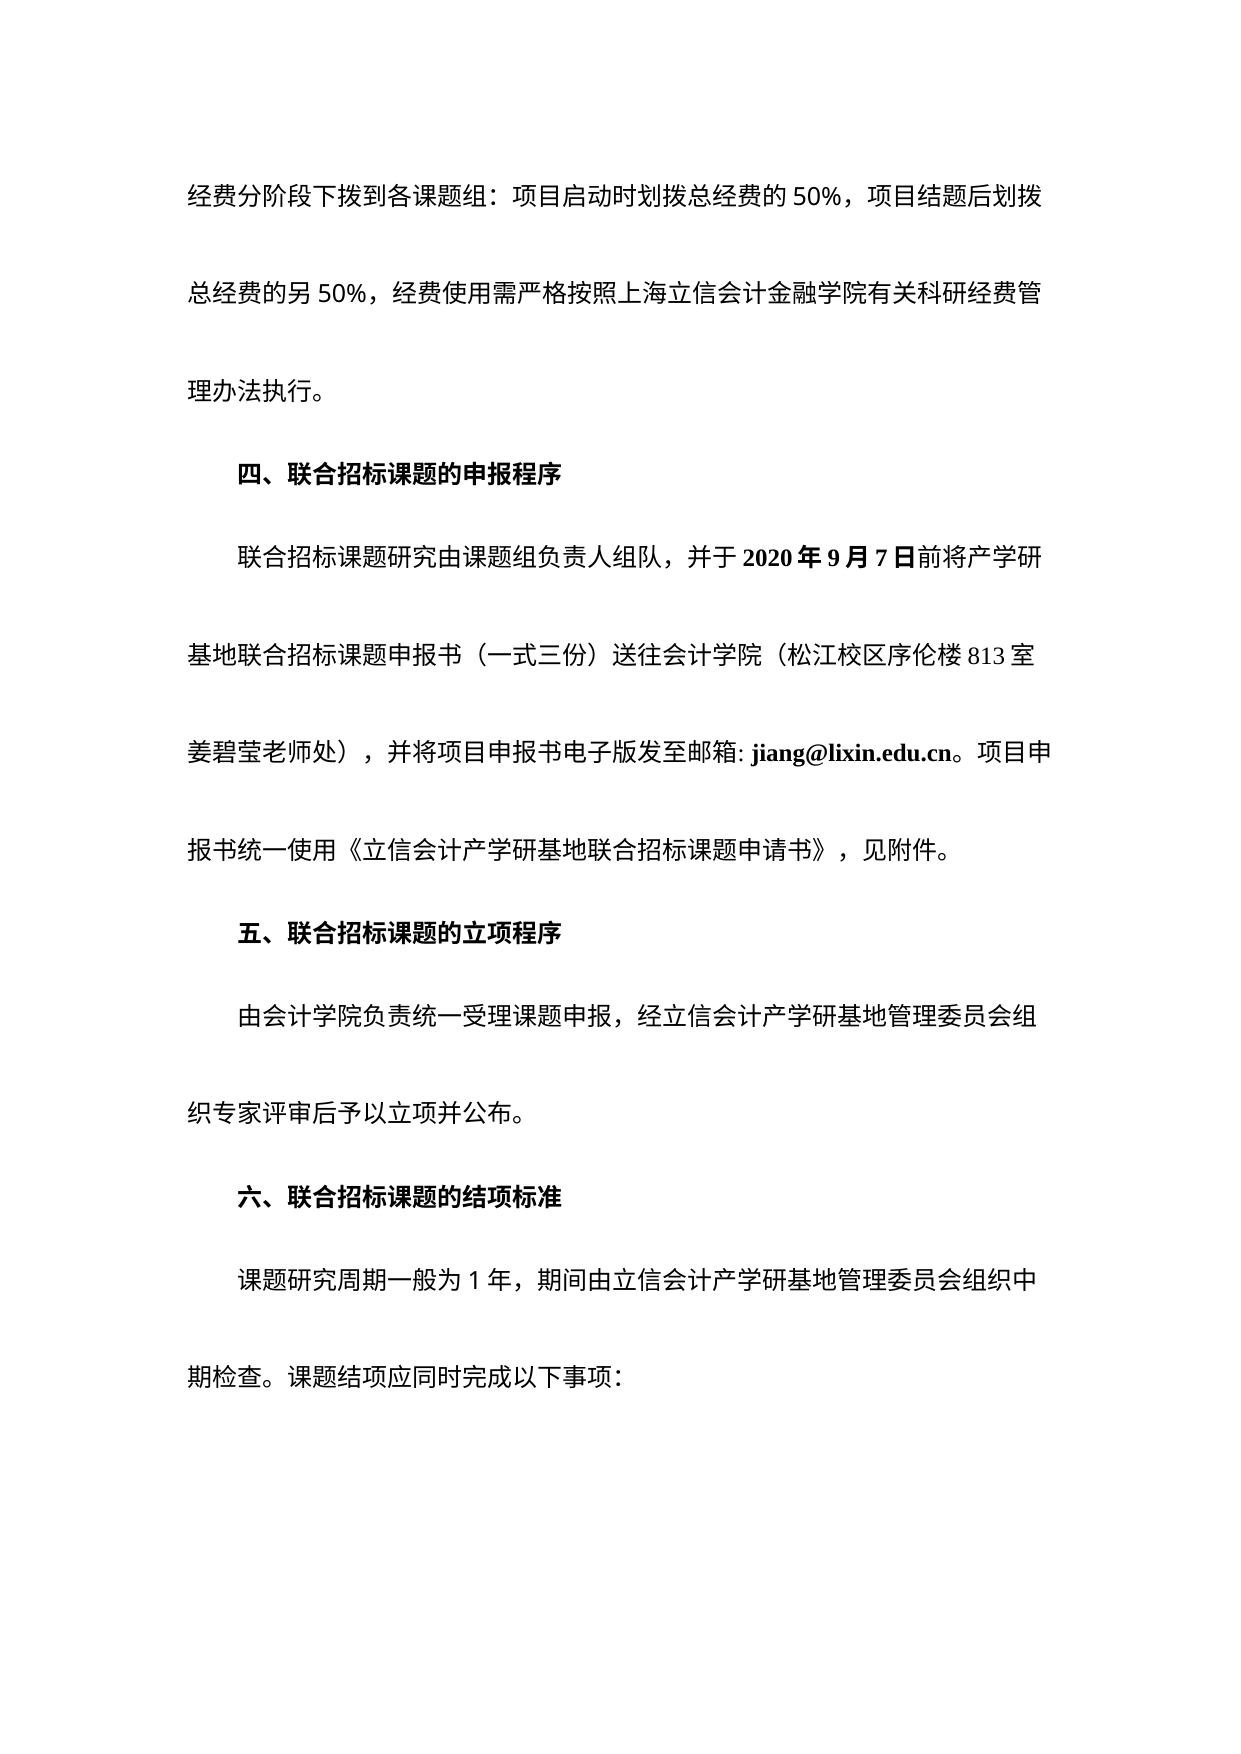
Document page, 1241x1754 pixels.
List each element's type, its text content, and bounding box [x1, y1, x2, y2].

text 五、联合招标课题的立项程序 [187, 899, 1053, 964]
text 课题研究周期一般为1年，期间由立信会计产学研基地管理委员会组织中期检查。课题结项应同时完成以下事项： [187, 1246, 1053, 1408]
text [187, 162, 1053, 422]
text 联合招标课题研究由课题组负责人组队，并于2020年9月7日前将产学研基地联合招标课题申报书（一式三份）送往会计学院（松江校区序伦楼813室姜碧莹老师处），并将项目申报书电子版发至邮箱: jiang@lixin.edu.cn。项目申报书统一使用《立信会计产学研基地联合招标课题申请书》，见附件。 [187, 523, 1053, 881]
text 六、联合招标课题的结项标准 [187, 1163, 1053, 1228]
text 由会计学院负责统一受理课题申报，经立信会计产学研基地管理委员会组织专家评审后予以立项并公布。 [187, 982, 1053, 1144]
text 四、联合招标课题的申报程序 [187, 440, 1053, 505]
